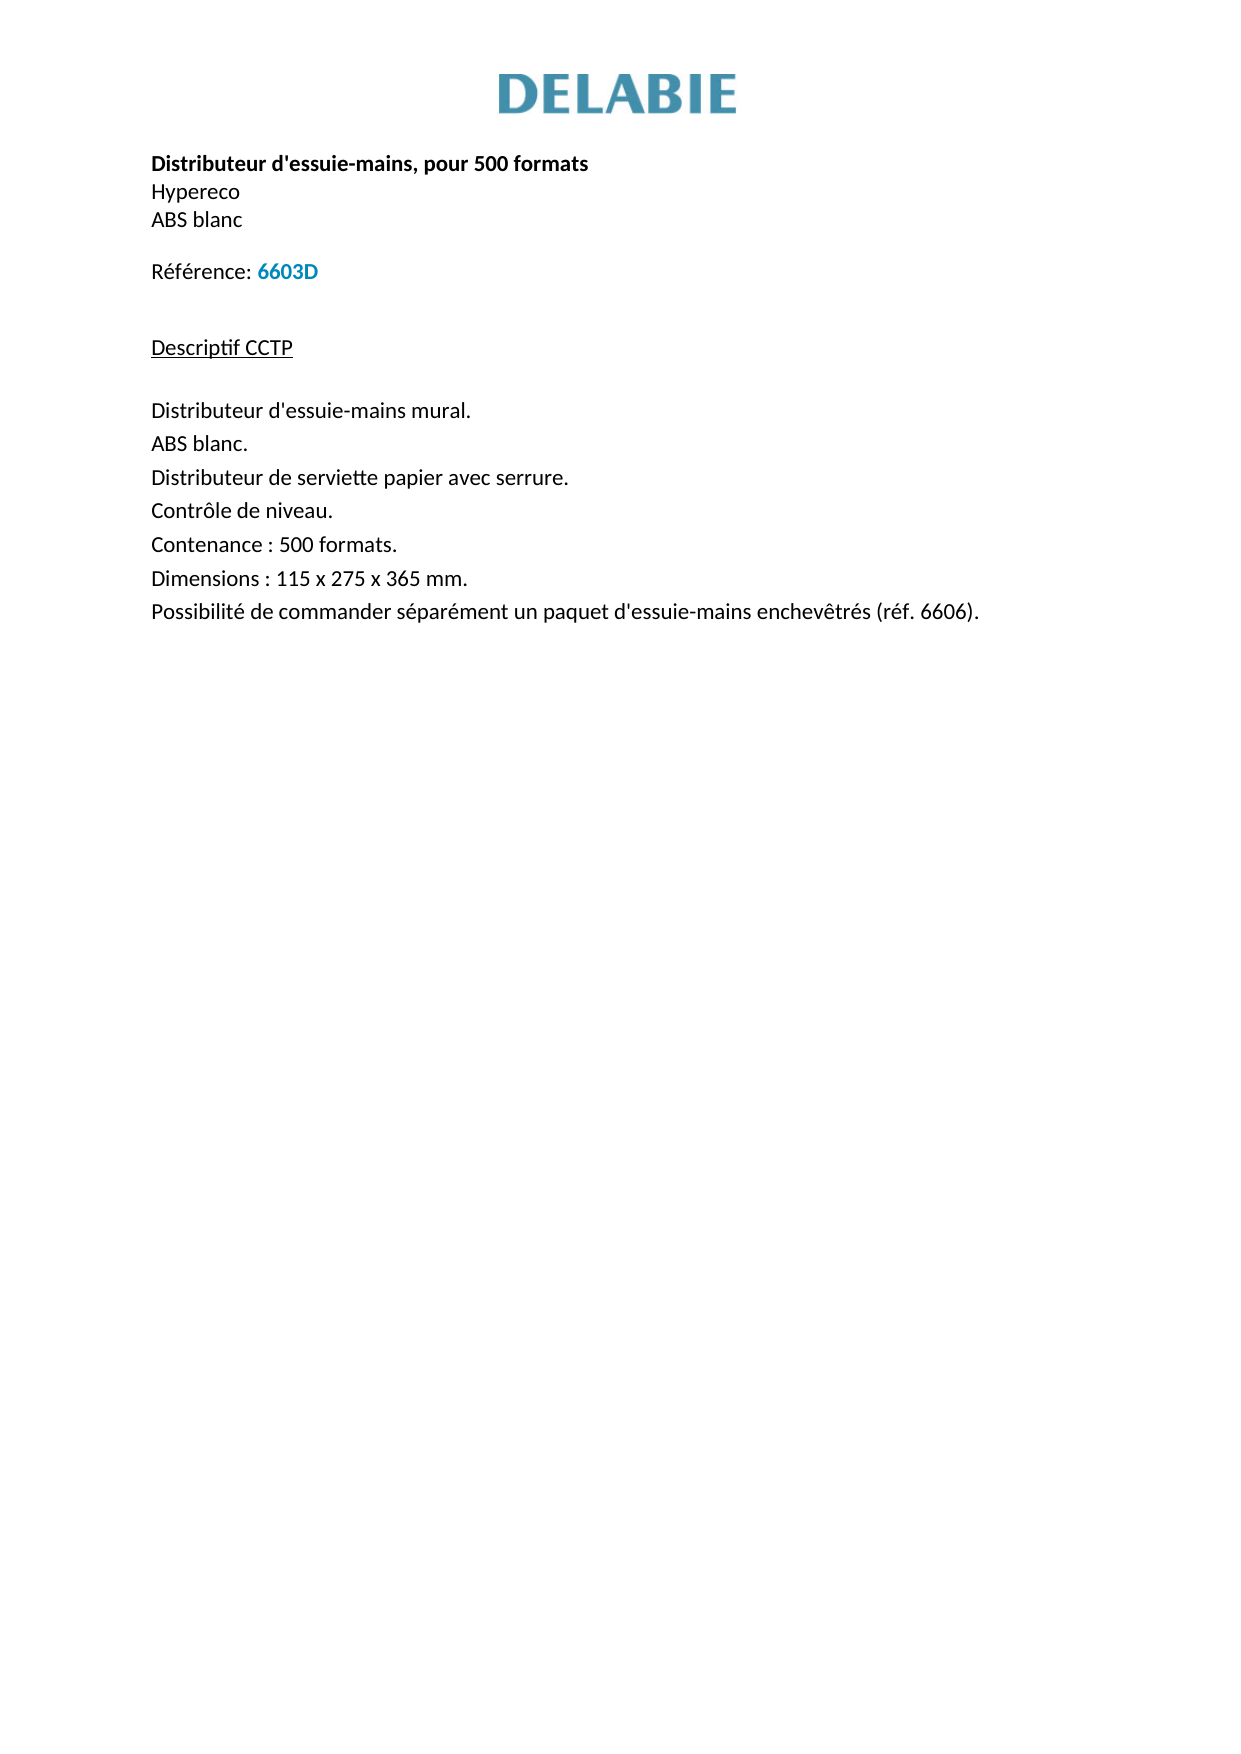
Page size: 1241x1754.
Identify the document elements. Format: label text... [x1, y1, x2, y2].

text Possibilité de commander séparément un paquet d'essuie-mains enchevêtrés (réf. 6606). [151, 597, 1084, 625]
text Hypereco [151, 177, 1084, 205]
text Distributeur d'essuie-mains mural. [151, 396, 1084, 424]
text Contenance : 500 formats. [151, 530, 1084, 558]
text Référence: 6603D [151, 257, 1084, 285]
text Descriptif CCTP [151, 333, 1084, 361]
text Distributeur de serviette papier avec serrure. [151, 463, 1084, 491]
text ABS blanc [151, 205, 1084, 233]
text Contrôle de niveau. [151, 497, 1084, 525]
picture [497, 74, 738, 114]
text Distributeur d'essuie-mains, pour 500 formats [151, 149, 1084, 177]
text ABS blanc. [151, 429, 1084, 458]
text Dimensions : 115 x 275 x 365 mm. [151, 564, 1084, 592]
